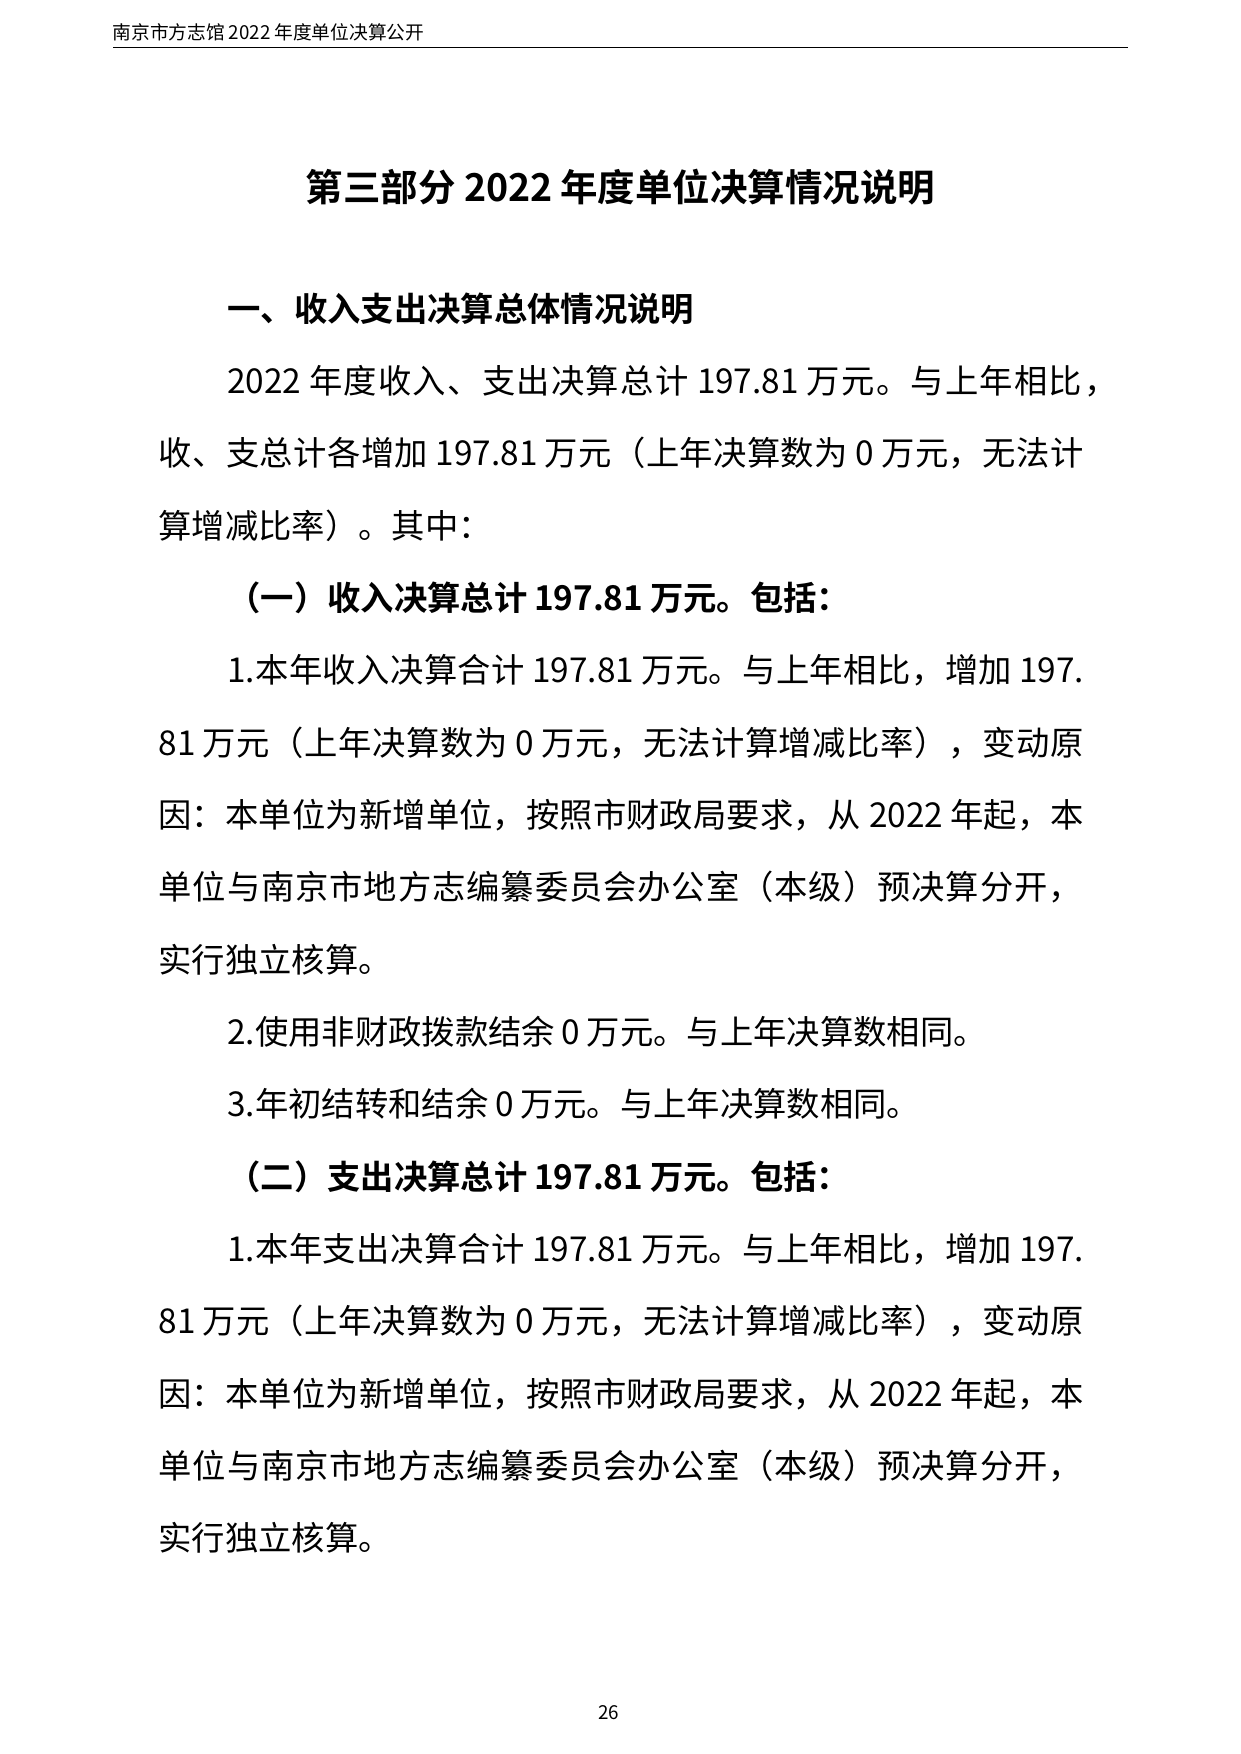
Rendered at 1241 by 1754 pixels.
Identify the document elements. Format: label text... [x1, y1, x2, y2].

text 2.使用非财政拨款结余0万元。与上年决算数相同。 [158, 1006, 1084, 1054]
text 3.年初结转和结余0万元。与上年决算数相同。 [158, 1078, 1084, 1126]
text 1.本年支出决算合计197.81万元。与上年相比，增加197.81万元（上年决算数为0万元，无法计算增减比率），变动原因：本单位为新增单位，按照市财政局要求，从2022年起，本单位与南京市地方志编纂委员会办公室（本级）预决算分开，实行独立核算。 [158, 1223, 1084, 1560]
text 2022年度收入、支出决算总计197.81万元。与上年相比，收、支总计各增加197.81万元（上年决算数为0万元，无法计算增减比率）。其中： [158, 355, 1084, 548]
text （二）支出决算总计197.81万元。包括： [158, 1151, 1084, 1199]
text 一、收入支出决算总体情况说明 [158, 282, 1084, 331]
text 1.本年收入决算合计197.81万元。与上年相比，增加197.81万元（上年决算数为0万元，无法计算增减比率），变动原因：本单位为新增单位，按照市财政局要求，从2022年起，本单位与南京市地方志编纂委员会办公室（本级）预决算分开，实行独立核算。 [158, 644, 1084, 982]
subtitle 第三部分 2022年度单位决算情况说明 [112, 150, 1128, 214]
text （一）收入决算总计197.81万元。包括： [158, 572, 1084, 620]
